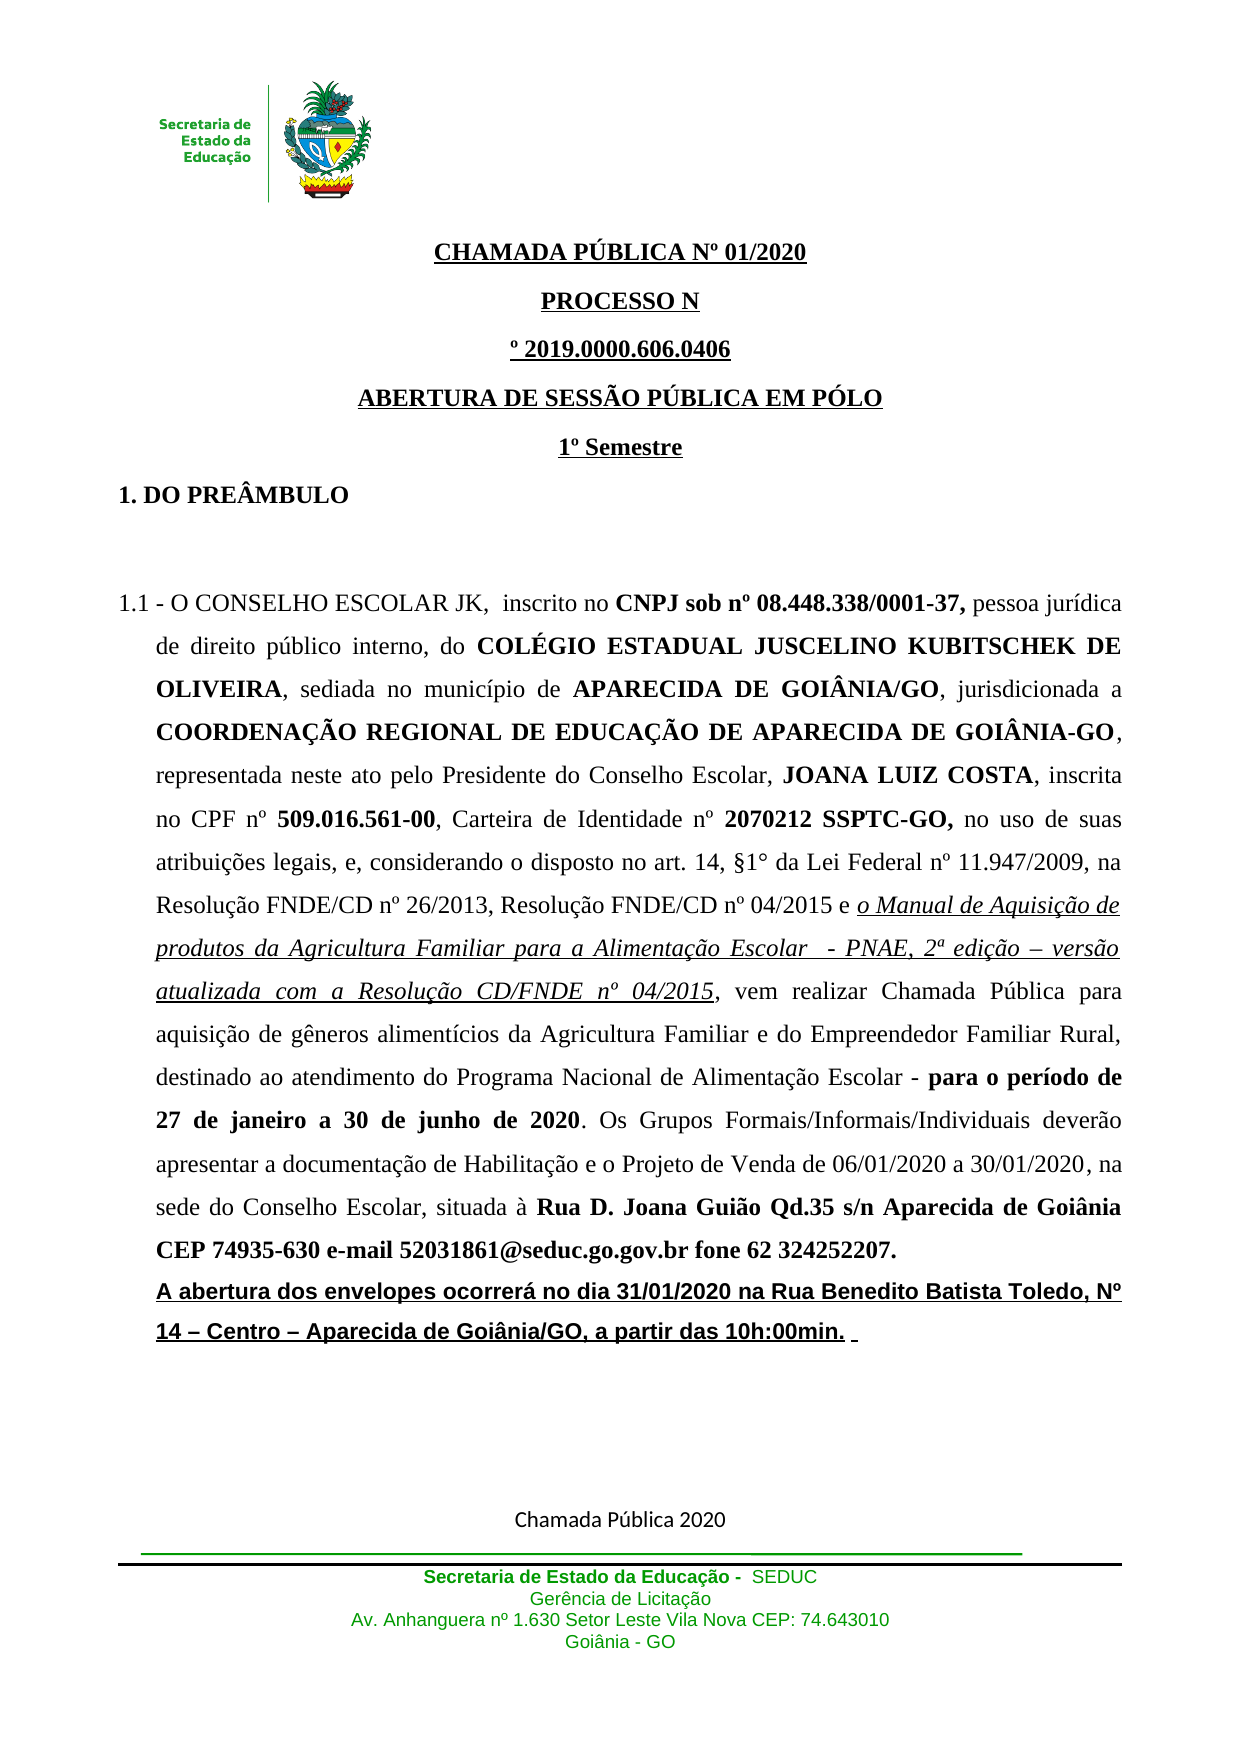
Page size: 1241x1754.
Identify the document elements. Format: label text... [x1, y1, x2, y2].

list A abertura dos envelopes ocorrerá no dia 31/01/2020 na Rua Benedito Batista Toledo, Nº 14 – Centro – Aparecida de Goiânia/GO, a partir das 10h:00min. [156, 1302, 1122, 1344]
text CHAMADA PÚBLICA Nº 01/2020 [118, 237, 1122, 266]
text 1. DO PREÂMBULO [118, 480, 1122, 509]
list A abertura dos envelopes ocorrerá no dia 31/01/2020 na Rua Benedito Batista Toledo, Nº 14 – Centro – Aparecida de Goiânia/GO, a partir das 10h:00min. [156, 1278, 1122, 1301]
text PROCESSO N [118, 286, 1122, 314]
text 1º Semestre [118, 432, 1122, 461]
text º 2019.0000.606.0406 [118, 334, 1122, 363]
text ABERTURA DE SESSÃO PÚBLICA EM PÓLO [118, 383, 1122, 412]
list - O CONSELHO ESCOLAR JK, inscrito no CNPJ sob nº 08.448.338/0001-37, pessoa jurídica de direito público interno, do COLÉGIO ESTADUAL JUSCELINO KUBITSCHEK DE OLIVEIRA, sediada no município de APARECIDA DE GOIÂNIA/GO, jurisdicionada a COORDENAÇÃO REGIONAL DE EDUCAÇÃO DE APARECIDA DE GOIÂNIA-GO, representada neste ato pelo Presidente do Conselho Escolar, JOANA LUIZ COSTA, inscrita no CPF nº 509.016.561-00, Carteira de Identidade nº 2070212 SSPTC-GO, no uso de suas atribuições legais, e, considerando o disposto no art. 14, §1° da Lei Federal nº 11.947/2009, na Resolução FNDE/CD nº 26/2013, Resolução FNDE/CD nº 04/2015 e o Manual de Aquisição de produtos da Agricultura Familiar para a Alimentação Escolar - PNAE, 2ª edição – versão atualizada com a Resolução CD/FNDE nº 04/2015, vem realizar Chamada Pública para aquisição de gêneros alimentícios da Agricultura Familiar e do Empreendedor Familiar Rural, destinado ao atendimento do Programa Nacional de Alimentação Escolar - para o período de 27 de janeiro a 30 de junho de 2020. Os Grupos Formais/Informais/Individuais deverão apresentar a documentação de Habilitação e o Projeto de Venda de 06/01/2020 a 30/01/2020, na sede do Conselho Escolar, situada à Rua D. Joana Guião Qd.35 s/n Aparecida de Goiânia CEP 74935-630 e-mail 52031861@seduc.go.gov.br fone 62 324252207. [118, 588, 1122, 1264]
picture [118, 73, 412, 210]
